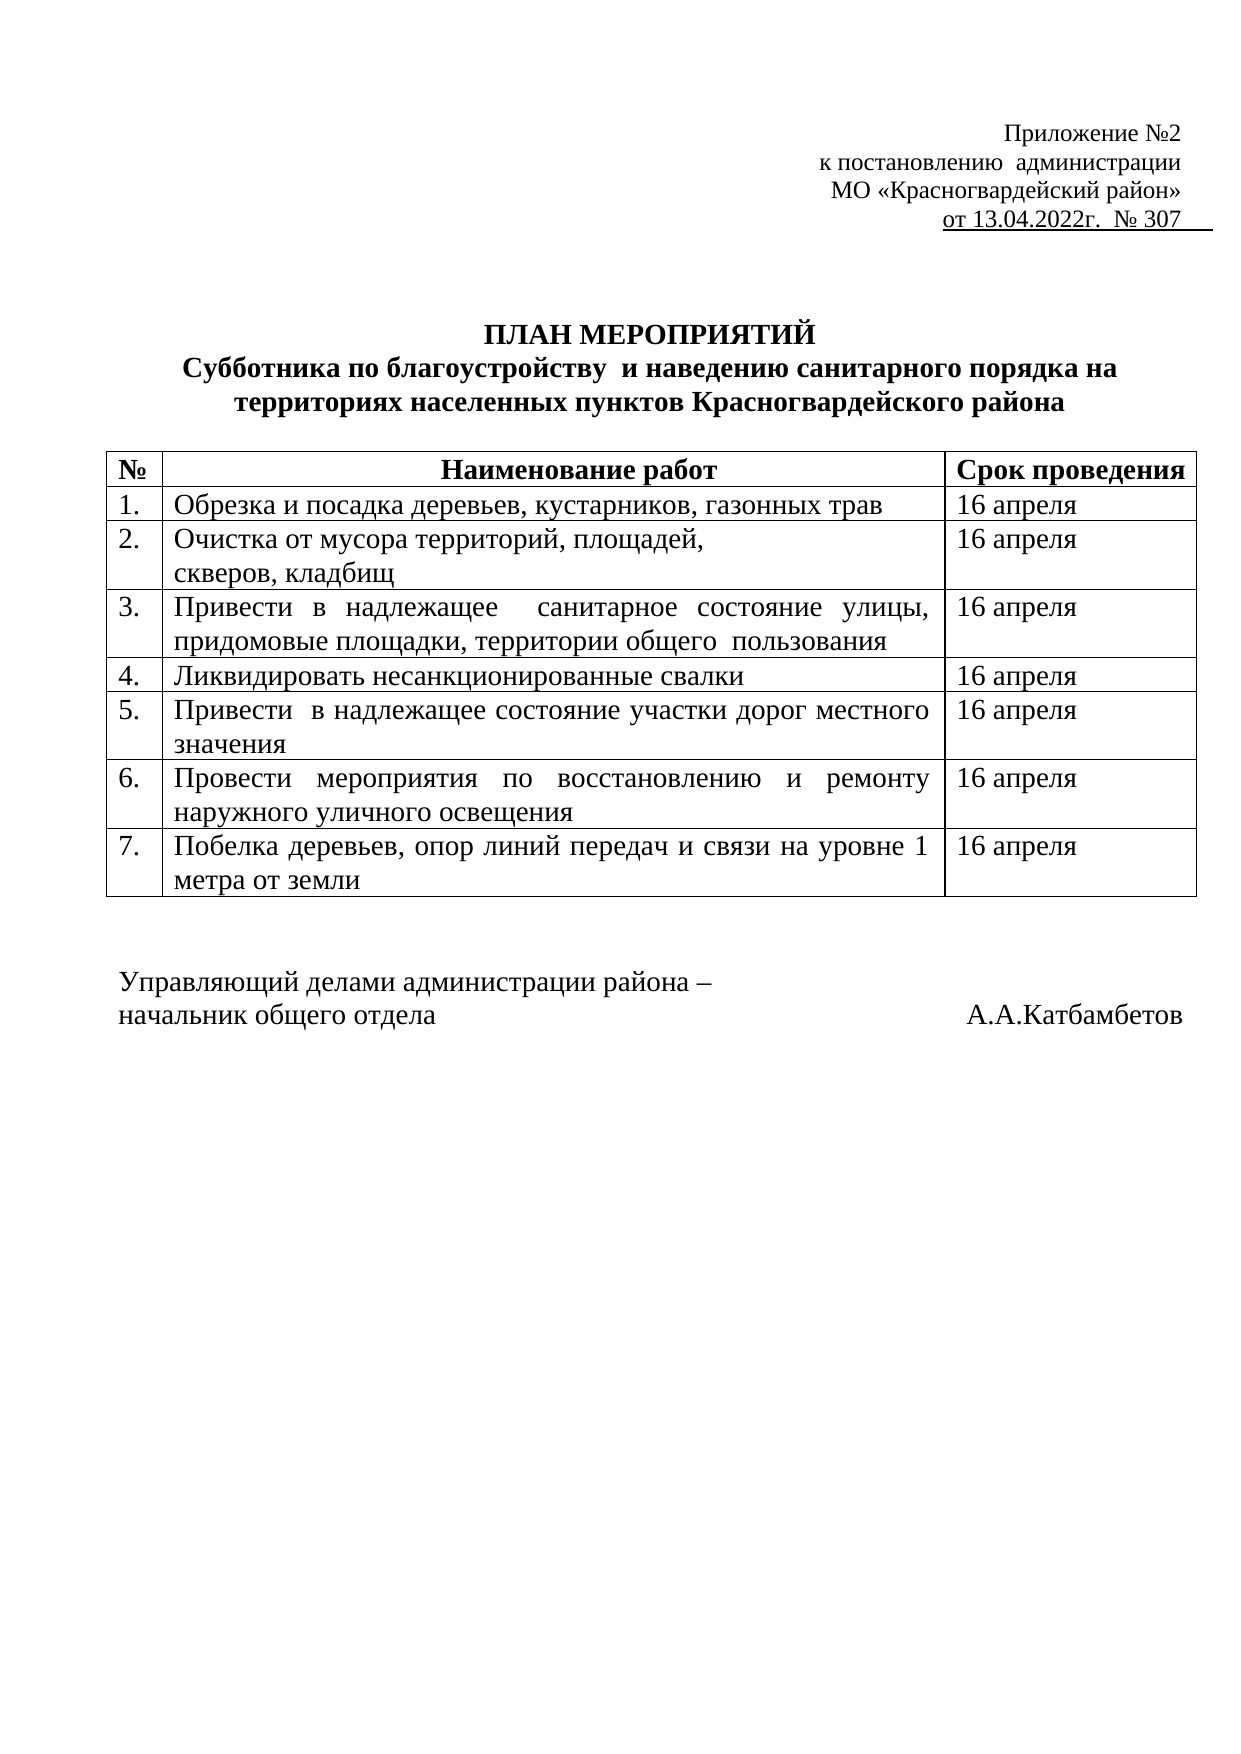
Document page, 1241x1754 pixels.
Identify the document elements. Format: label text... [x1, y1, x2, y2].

table_cell 1. [107, 487, 162, 520]
table_cell 16 апреля [946, 760, 1196, 827]
table_header № [107, 452, 162, 486]
table_cell 6. [107, 760, 162, 827]
table_cell 16 апреля [946, 829, 1196, 896]
table_cell 3. [107, 590, 162, 657]
table_cell 16 апреля [946, 692, 1196, 759]
subtitle от 13.04.2022г. № 307 [118, 204, 1181, 233]
table_cell 16 апреля [946, 487, 1196, 520]
text МО «Красногвардейский район» [118, 176, 1181, 204]
table_cell Обрезка и посадка деревьев, кустарников, газонных трав [163, 487, 944, 520]
table_cell Привести в надлежащее состояние участки дорог местного значения [163, 692, 944, 759]
table_cell 16 апреля [946, 590, 1196, 657]
text ПЛАН МЕРОПРИЯТИЙ [118, 317, 1181, 351]
table_header Наименование работ [163, 452, 944, 486]
text начальник общего отдела А.А.Катбамбетов [118, 997, 1231, 1031]
table_cell Привести в надлежащее санитарное состояние улицы, придомовые площадки, территории общего пользования [163, 590, 944, 657]
text Управляющий делами администрации района – [118, 964, 1231, 997]
table_cell 16 апреля [946, 521, 1196, 588]
table_cell Ликвидировать несанкционированные свалки [163, 658, 944, 691]
table_cell Побелка деревьев, опор линий передач и связи на уровне 1 метра от земли [163, 829, 944, 896]
table_header Срок проведения [946, 452, 1196, 486]
table_cell 16 апреля [946, 658, 1196, 691]
table_cell Очистка от мусора территорий, площадей, скверов, кладбищ [163, 521, 944, 588]
table_cell 2. [107, 521, 162, 588]
text Приложение №2 [118, 118, 1181, 147]
text Субботника по благоустройству и наведению санитарного порядка на территориях населенных пунктов Красногвардейского района [118, 351, 1181, 418]
table_cell 7. [107, 829, 162, 896]
table_cell Провести мероприятия по восстановлению и ремонту наружного уличного освещения [163, 760, 944, 827]
table_cell 5. [107, 692, 162, 759]
table_cell 4. [107, 658, 162, 691]
text к постановлению администрации [118, 147, 1181, 176]
